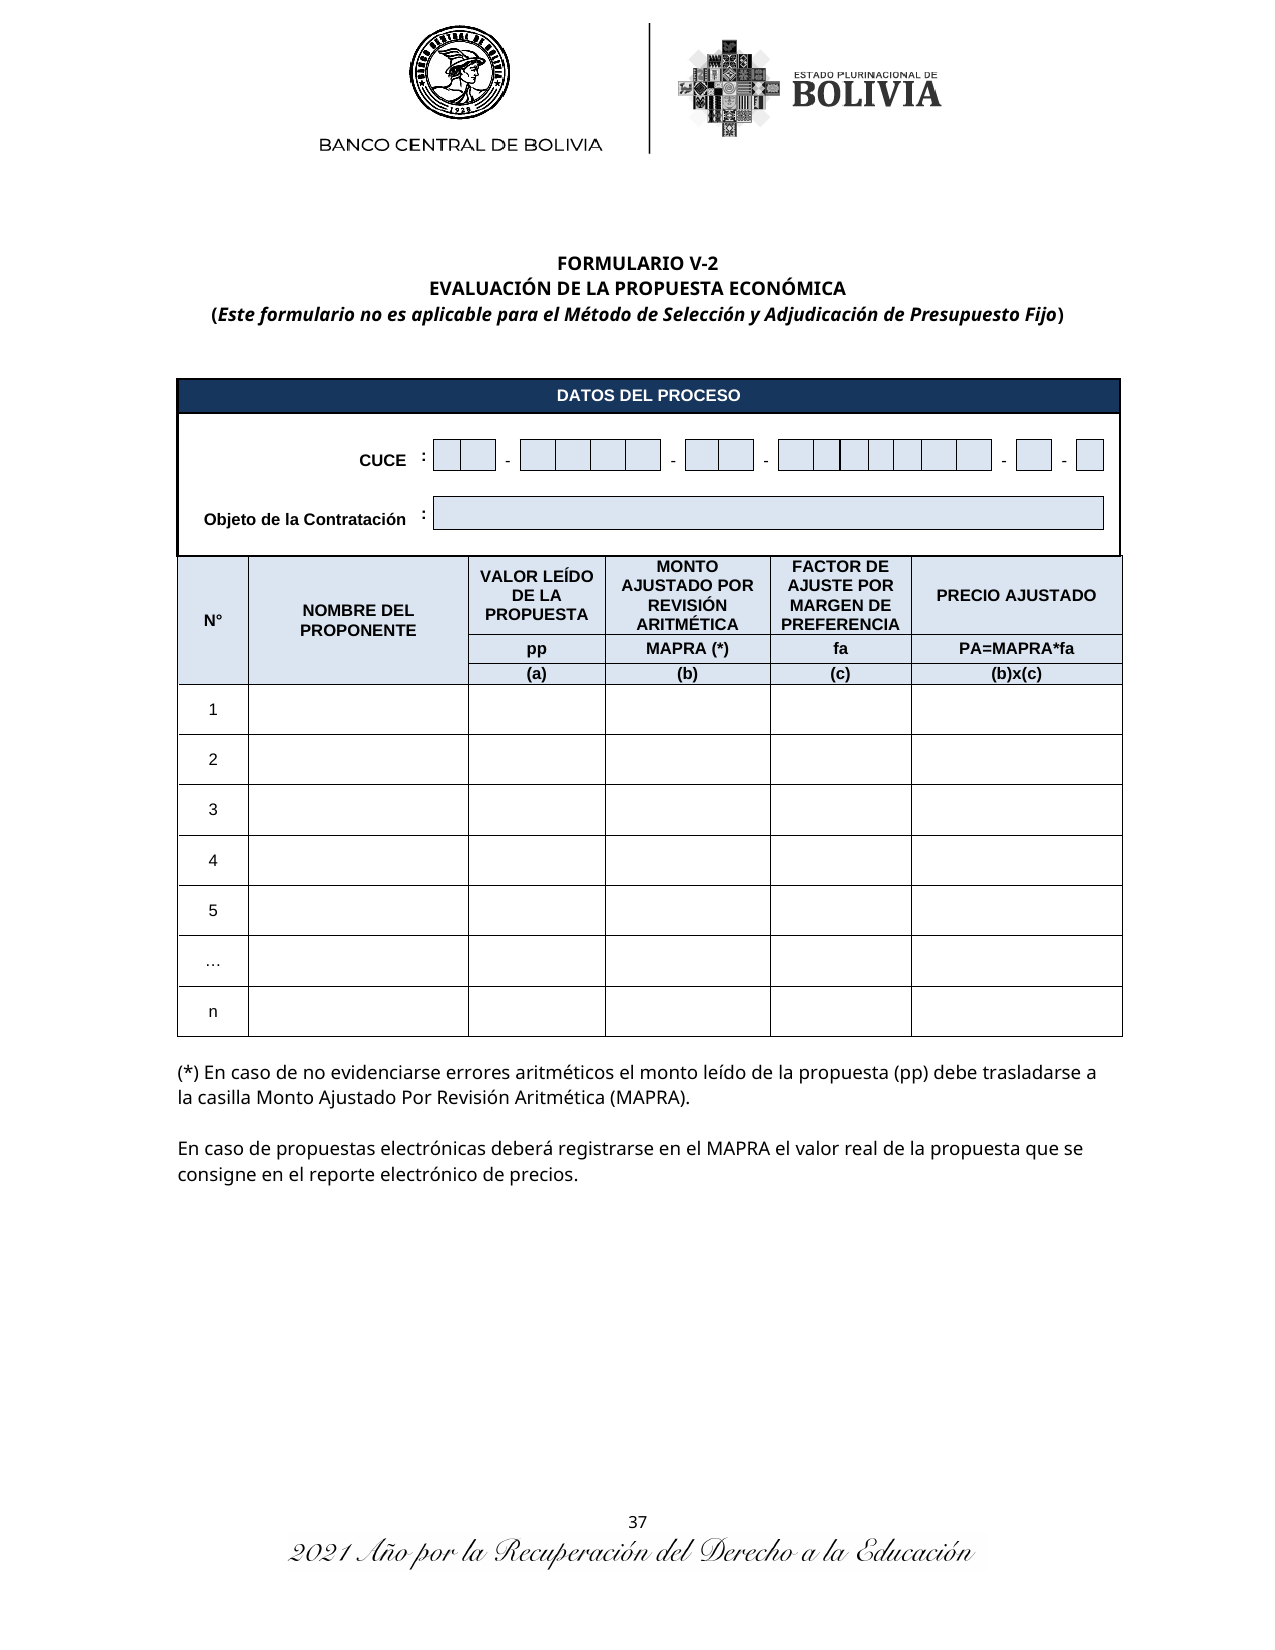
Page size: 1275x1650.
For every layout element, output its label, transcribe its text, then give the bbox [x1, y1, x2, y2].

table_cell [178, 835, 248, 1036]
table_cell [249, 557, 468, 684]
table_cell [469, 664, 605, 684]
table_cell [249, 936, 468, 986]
text (*) En caso de no evidenciarse errores aritméticos el monto leído de la propuesta (pp) debe trasladarse a la casilla Monto Ajustado Por Revisión Aritmética (MAPRA). [177, 1059, 1098, 1110]
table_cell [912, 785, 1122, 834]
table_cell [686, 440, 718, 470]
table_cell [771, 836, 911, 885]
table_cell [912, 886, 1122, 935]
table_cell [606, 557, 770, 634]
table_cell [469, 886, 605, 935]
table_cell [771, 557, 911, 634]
picture [287, 1533, 988, 1571]
picture [10, 9, 1273, 173]
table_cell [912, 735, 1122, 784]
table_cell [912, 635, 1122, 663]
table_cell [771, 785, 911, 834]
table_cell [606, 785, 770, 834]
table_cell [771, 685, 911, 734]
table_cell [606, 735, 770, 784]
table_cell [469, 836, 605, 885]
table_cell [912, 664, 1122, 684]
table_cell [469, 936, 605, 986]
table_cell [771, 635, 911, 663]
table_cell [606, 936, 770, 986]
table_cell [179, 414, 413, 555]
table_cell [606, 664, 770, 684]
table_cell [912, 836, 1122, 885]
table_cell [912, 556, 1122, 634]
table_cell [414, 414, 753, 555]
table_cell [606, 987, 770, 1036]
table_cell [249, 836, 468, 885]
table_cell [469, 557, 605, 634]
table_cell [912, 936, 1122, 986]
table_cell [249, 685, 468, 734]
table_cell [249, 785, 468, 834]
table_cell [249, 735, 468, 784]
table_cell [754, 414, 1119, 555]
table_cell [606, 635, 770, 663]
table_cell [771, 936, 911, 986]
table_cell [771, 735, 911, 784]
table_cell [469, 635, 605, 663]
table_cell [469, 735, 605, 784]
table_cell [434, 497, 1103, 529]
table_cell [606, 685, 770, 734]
text FORMULARIO V-2 [177, 250, 1098, 275]
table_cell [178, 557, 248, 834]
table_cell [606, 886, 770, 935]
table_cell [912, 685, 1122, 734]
text EVALUACIÓN DE LA PROPUESTA ECONÓMICA [177, 275, 1098, 301]
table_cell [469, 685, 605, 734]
text (Este formulario no es aplicable para el Método de Selección y Adjudicación de Presupuesto Fijo) [177, 301, 1098, 326]
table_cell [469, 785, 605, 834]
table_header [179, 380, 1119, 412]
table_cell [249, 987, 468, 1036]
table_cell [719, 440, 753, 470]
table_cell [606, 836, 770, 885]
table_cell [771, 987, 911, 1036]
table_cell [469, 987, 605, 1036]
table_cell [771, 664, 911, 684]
text En caso de propuestas electrónicas deberá registrarse en el MAPRA el valor real de la propuesta que se consigne en el reporte electrónico de precios. [177, 1136, 1098, 1187]
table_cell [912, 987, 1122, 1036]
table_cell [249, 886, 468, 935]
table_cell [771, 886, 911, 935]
